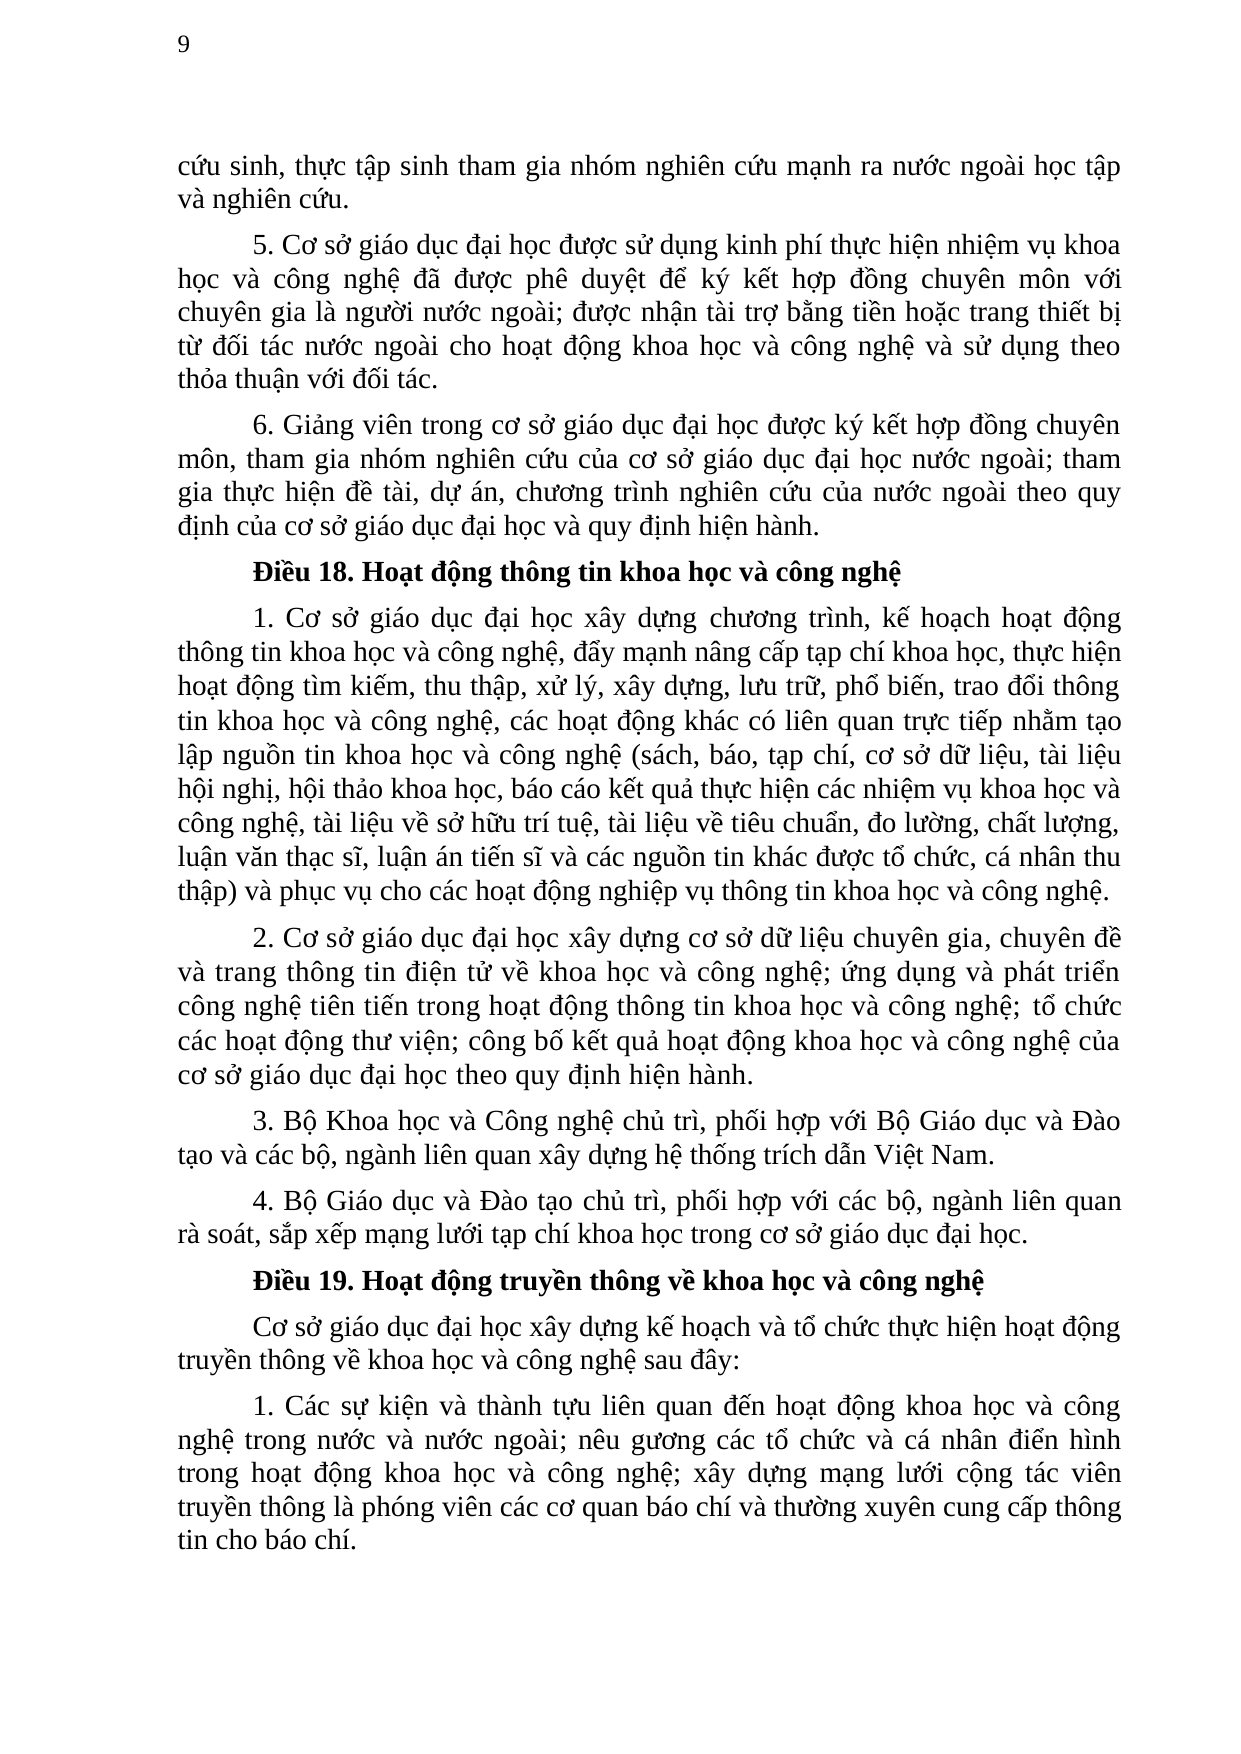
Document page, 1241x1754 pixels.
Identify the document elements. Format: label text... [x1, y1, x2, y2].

text 1. Các sự kiện và thành tựu liên quan đến hoạt động khoa học và công nghệ trong nước và nước ngoài; nêu gương các tổ chức và cá nhân điển hình trong hoạt động khoa học và công nghệ; xây dựng mạng lưới cộng tác viên truyền thông là phóng viên các cơ quan báo chí và thường xuyên cung cấp thông tin cho báo chí. [177, 1388, 1122, 1556]
text 2. Cơ sở giáo dục đại học xây dựng cơ sở dữ liệu chuyên gia, chuyên đề và trang thông tin điện tử về khoa học và công nghệ; ứng dụng và phát triển công nghệ tiên tiến trong hoạt động thông tin khoa học và công nghệ; tổ chức các hoạt động thư viện; công bố kết quả hoạt động khoa học và công nghệ của cơ sở giáo dục đại học theo quy định hiện hành. [177, 920, 1122, 1090]
text Điều 18. Hoạt động thông tin khoa học và công nghệ [177, 554, 1122, 588]
text 6. Giảng viên trong cơ sở giáo dục đại học được ký kết hợp đồng chuyên môn, tham gia nhóm nghiên cứu của cơ sở giáo dục đại học nước ngoài; tham gia thực hiện đề tài, dự án, chương trình nghiên cứu của nước ngoài theo quy định của cơ sở giáo dục đại học và quy định hiện hành. [177, 407, 1122, 542]
text 5. Cơ sở giáo dục đại học được sử dụng kinh phí thực hiện nhiệm vụ khoa học và công nghệ đã được phê duyệt để ký kết hợp đồng chuyên môn với chuyên gia là người nước ngoài; được nhận tài trợ bằng tiền hoặc trang thiết bị từ đối tác nước ngoài cho hoạt động khoa học và công nghệ và sử dụng theo thỏa thuận với đối tác. [177, 227, 1122, 395]
text 1. Cơ sở giáo dục đại học xây dựng chương trình, kế hoạch hoạt động thông tin khoa học và công nghệ, đẩy mạnh nâng cấp tạp chí khoa học, thực hiện hoạt động tìm kiếm, thu thập, xử lý, xây dựng, lưu trữ, phổ biến, trao đổi thông tin khoa học và công nghệ, các hoạt động khác có liên quan trực tiếp nhằm tạo lập nguồn tin khoa học và công nghệ (sách, báo, tạp chí, cơ sở dữ liệu, tài liệu hội nghị, hội thảo khoa học, báo cáo kết quả thực hiện các nhiệm vụ khoa học và công nghệ, tài liệu về sở hữu trí tuệ, tài liệu về tiêu chuẩn, đo lường, chất lượng, luận văn thạc sĩ, luận án tiến sĩ và các nguồn tin khác được tổ chức, cá nhân thu thập) và phục vụ cho các hoạt động nghiệp vụ thông tin khoa học và công nghệ. [177, 600, 1122, 907]
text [177, 148, 1122, 215]
text Điều 19. Hoạt động truyền thông về khoa học và công nghệ [177, 1263, 1122, 1296]
text Cơ sở giáo dục đại học xây dựng kế hoạch và tổ chức thực hiện hoạt động truyền thông về khoa học và công nghệ sau đây: [177, 1309, 1122, 1376]
text 3. Bộ Khoa học và Công nghệ chủ trì, phối hợp với Bộ Giáo dục và Đào tạo và các bộ, ngành liên quan xây dựng hệ thống trích dẫn Việt Nam. [177, 1103, 1122, 1171]
text 4. Bộ Giáo dục và Đào tạo chủ trì, phối hợp với các bộ, ngành liên quan rà soát, sắp xếp mạng lưới tạp chí khoa học trong cơ sở giáo dục đại học. [177, 1183, 1122, 1250]
